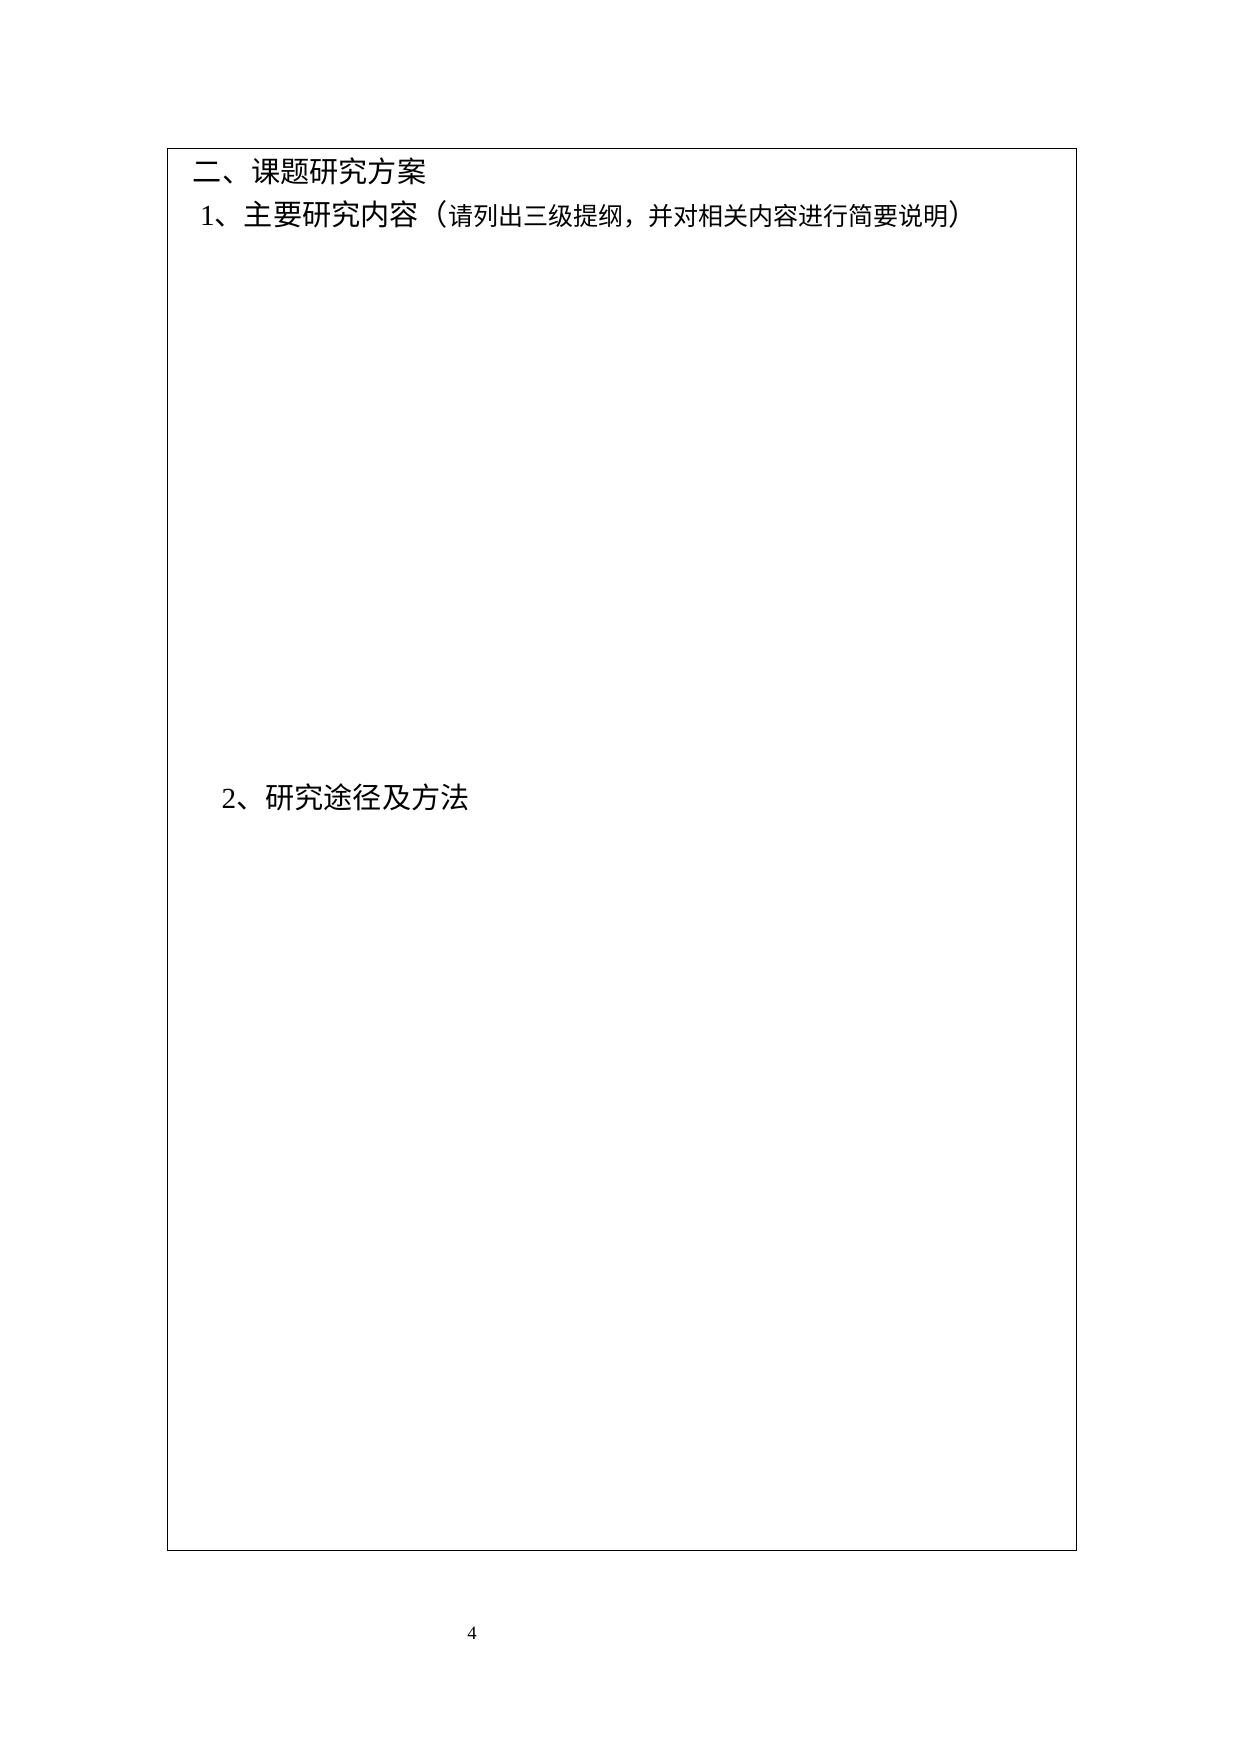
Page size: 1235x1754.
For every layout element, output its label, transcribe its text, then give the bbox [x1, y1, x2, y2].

table_header 二、课题研究方案 1、主要研究内容（请列出三级提纲，并对相关内容进行简要说明） 2、研究途径及方法 [168, 149, 1076, 1550]
